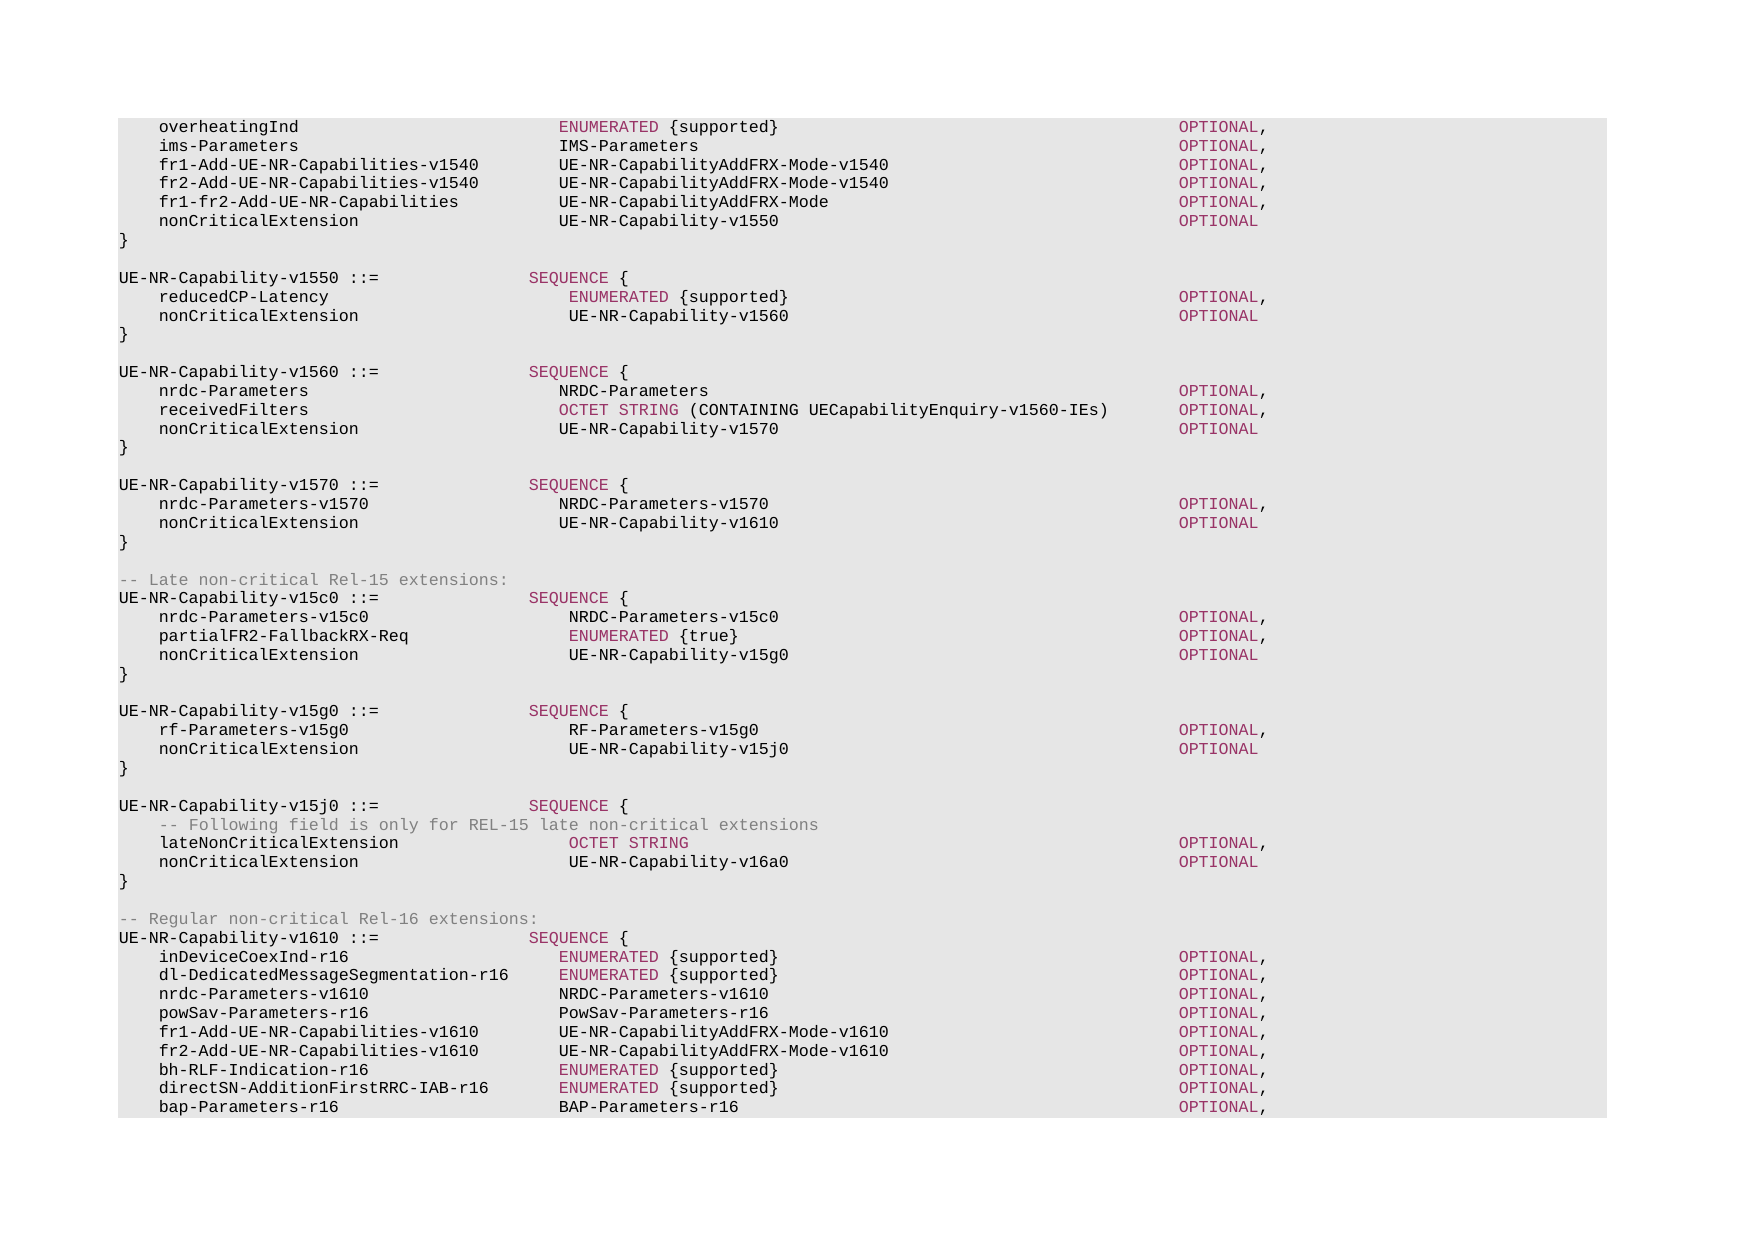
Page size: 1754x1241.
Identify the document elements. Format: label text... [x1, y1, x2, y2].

text rf-Parameters-v15g0 RF-Parameters-v15g0 OPTIONAL, [118, 722, 1607, 741]
text fr2-Add-UE-NR-Capabilities-v1540 UE-NR-CapabilityAddFRX-Mode-v1540 OPTIONAL, [118, 175, 1607, 194]
text } [118, 533, 1607, 552]
text ims-Parameters IMS-Parameters OPTIONAL, [118, 137, 1607, 156]
text fr1-Add-UE-NR-Capabilities-v1540 UE-NR-CapabilityAddFRX-Mode-v1540 OPTIONAL, [118, 156, 1607, 175]
text UE-NR-Capability-v1570 ::= SEQUENCE { [118, 477, 1607, 496]
text nonCriticalExtension UE-NR-Capability-v1570 OPTIONAL [118, 420, 1607, 439]
text } [118, 439, 1607, 458]
text dl-DedicatedMessageSegmentation-r16 ENUMERATED {supported} OPTIONAL, [118, 967, 1607, 986]
text } [118, 326, 1607, 345]
text overheatingInd ENUMERATED {supported} OPTIONAL, [118, 118, 1607, 137]
text receivedFilters OCTET STRING (CONTAINING UECapabilityEnquiry-v1560-IEs) OPTIONAL, [118, 401, 1607, 420]
text } [118, 665, 1607, 684]
text -- Late non-critical Rel-15 extensions: [118, 571, 1607, 590]
text partialFR2-FallbackRX-Req ENUMERATED {true} OPTIONAL, [118, 628, 1607, 646]
text nrdc-Parameters-v1610 NRDC-Parameters-v1610 OPTIONAL, [118, 986, 1607, 1005]
text powSav-Parameters-r16 PowSav-Parameters-r16 OPTIONAL, [118, 1005, 1607, 1023]
text nonCriticalExtension UE-NR-Capability-v1610 OPTIONAL [118, 514, 1607, 533]
text bap-Parameters-r16 BAP-Parameters-r16 OPTIONAL, [118, 1099, 1607, 1118]
text UE-NR-Capability-v15j0 ::= SEQUENCE { [118, 797, 1607, 816]
text UE-NR-Capability-v1550 ::= SEQUENCE { [118, 269, 1607, 288]
text } [118, 873, 1607, 892]
text -- Following field is only for REL-15 late non-critical extensions [118, 816, 1607, 835]
text nrdc-Parameters NRDC-Parameters OPTIONAL, [118, 382, 1607, 401]
text inDeviceCoexInd-r16 ENUMERATED {supported} OPTIONAL, [118, 948, 1607, 967]
text fr2-Add-UE-NR-Capabilities-v1610 UE-NR-CapabilityAddFRX-Mode-v1610 OPTIONAL, [118, 1042, 1607, 1061]
text } [118, 759, 1607, 778]
text -- Regular non-critical Rel-16 extensions: [118, 910, 1607, 929]
text nonCriticalExtension UE-NR-Capability-v15g0 OPTIONAL [118, 646, 1607, 665]
text UE-NR-Capability-v15g0 ::= SEQUENCE { [118, 703, 1607, 722]
text nonCriticalExtension UE-NR-Capability-v15j0 OPTIONAL [118, 741, 1607, 759]
text } [118, 232, 1607, 251]
text nrdc-Parameters-v1570 NRDC-Parameters-v1570 OPTIONAL, [118, 496, 1607, 514]
text fr1-fr2-Add-UE-NR-Capabilities UE-NR-CapabilityAddFRX-Mode OPTIONAL, [118, 194, 1607, 213]
text nrdc-Parameters-v15c0 NRDC-Parameters-v15c0 OPTIONAL, [118, 609, 1607, 628]
text nonCriticalExtension UE-NR-Capability-v1550 OPTIONAL [118, 213, 1607, 232]
text lateNonCriticalExtension OCTET STRING OPTIONAL, [118, 835, 1607, 854]
text reducedCP-Latency ENUMERATED {supported} OPTIONAL, [118, 288, 1607, 307]
text fr1-Add-UE-NR-Capabilities-v1610 UE-NR-CapabilityAddFRX-Mode-v1610 OPTIONAL, [118, 1023, 1607, 1042]
text nonCriticalExtension UE-NR-Capability-v1560 OPTIONAL [118, 307, 1607, 326]
text directSN-AdditionFirstRRC-IAB-r16 ENUMERATED {supported} OPTIONAL, [118, 1080, 1607, 1099]
text UE-NR-Capability-v15c0 ::= SEQUENCE { [118, 590, 1607, 609]
text nonCriticalExtension UE-NR-Capability-v16a0 OPTIONAL [118, 854, 1607, 873]
text UE-NR-Capability-v1610 ::= SEQUENCE { [118, 929, 1607, 948]
text bh-RLF-Indication-r16 ENUMERATED {supported} OPTIONAL, [118, 1061, 1607, 1080]
text UE-NR-Capability-v1560 ::= SEQUENCE { [118, 364, 1607, 382]
